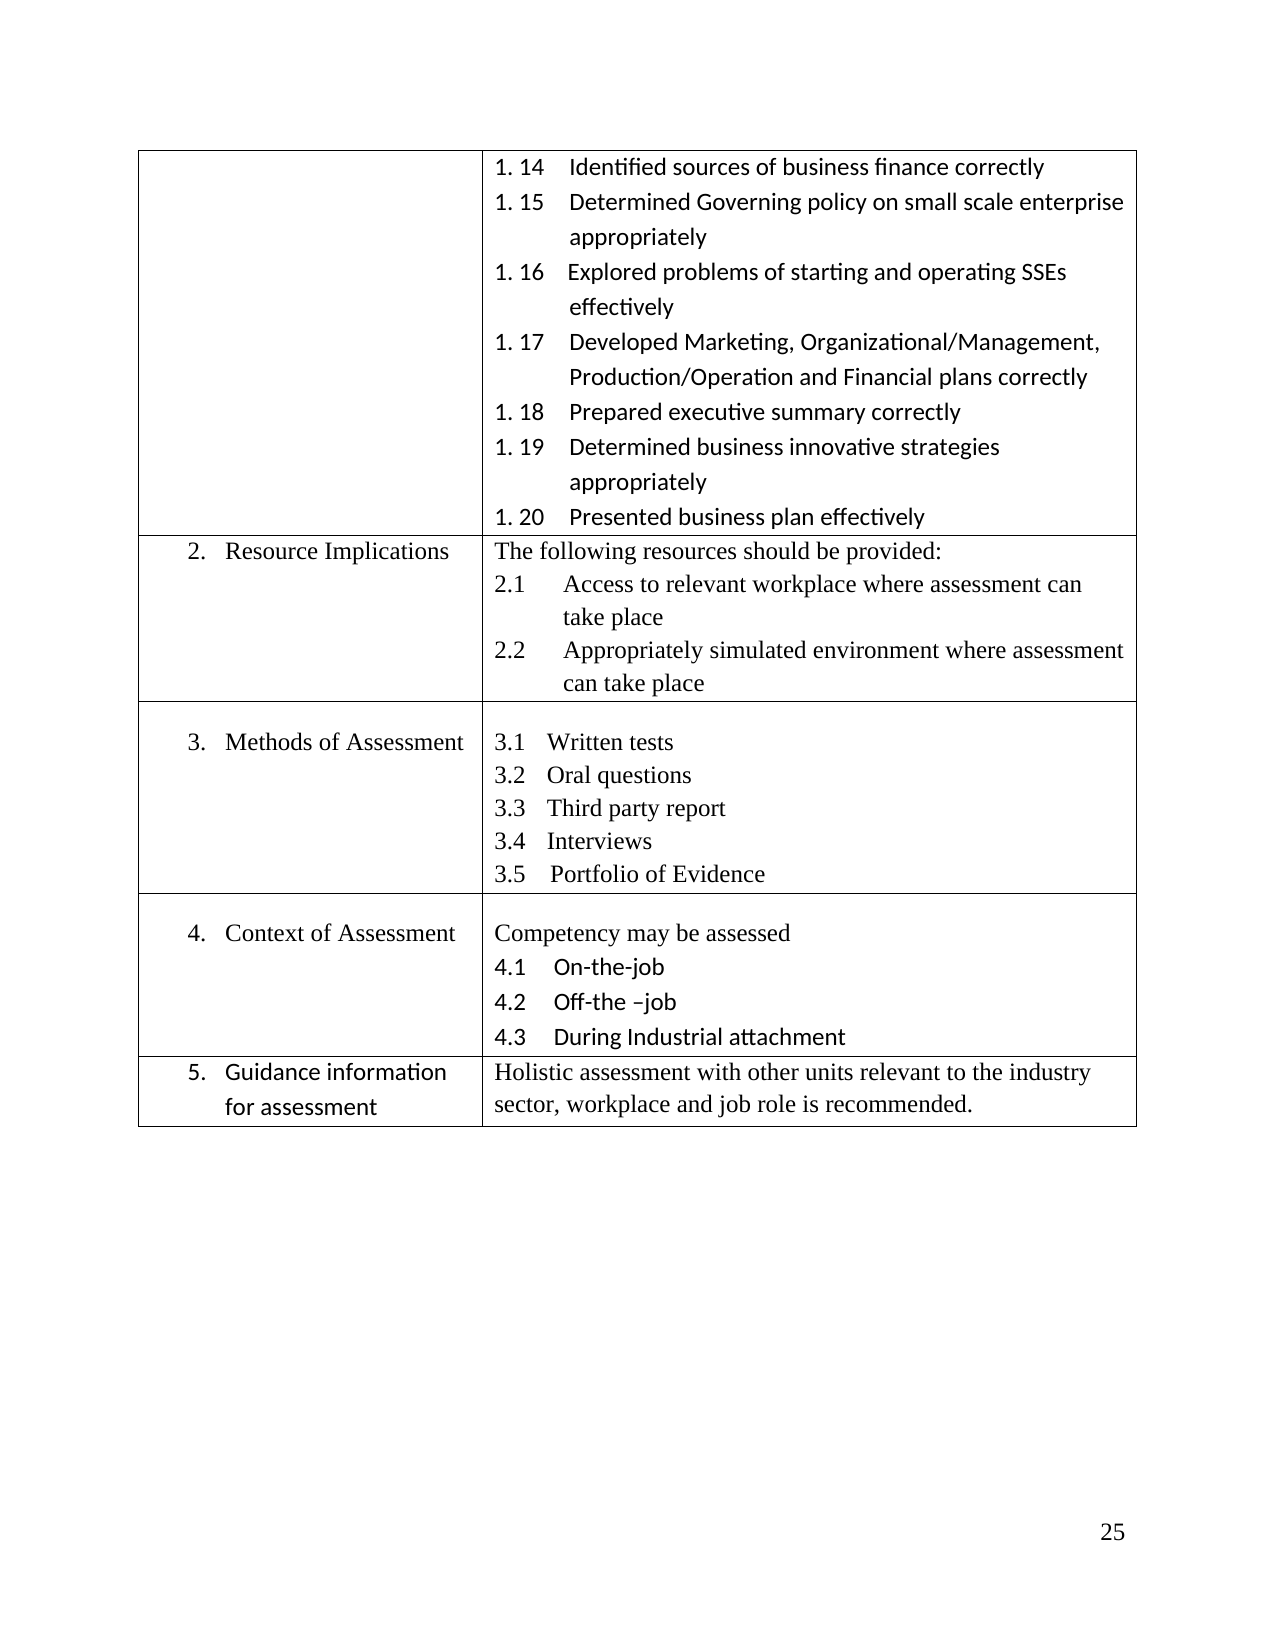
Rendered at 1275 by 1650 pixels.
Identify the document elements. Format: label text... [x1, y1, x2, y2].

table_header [483, 151, 1136, 535]
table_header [139, 151, 482, 535]
table_cell Competency may be assessed On-the-job Off-the –job During Industrial attachment [483, 894, 1136, 1056]
table_cell Written tests Oral questions Third party report Interviews Portfolio of Evidence [483, 702, 1136, 892]
table_cell Resource Implications [139, 536, 482, 701]
table_cell Holistic assessment with other units relevant to the industry sector, workplace and job role is recommended. [483, 1057, 1136, 1126]
table_cell Guidance information for assessment [139, 1057, 482, 1126]
table_cell Methods of Assessment [139, 702, 482, 892]
table_cell The following resources should be provided: Access to relevant workplace where assessment can take place Appropriately simulated environment where assessment can take place [483, 536, 1136, 701]
table_cell Context of Assessment [139, 894, 482, 1056]
